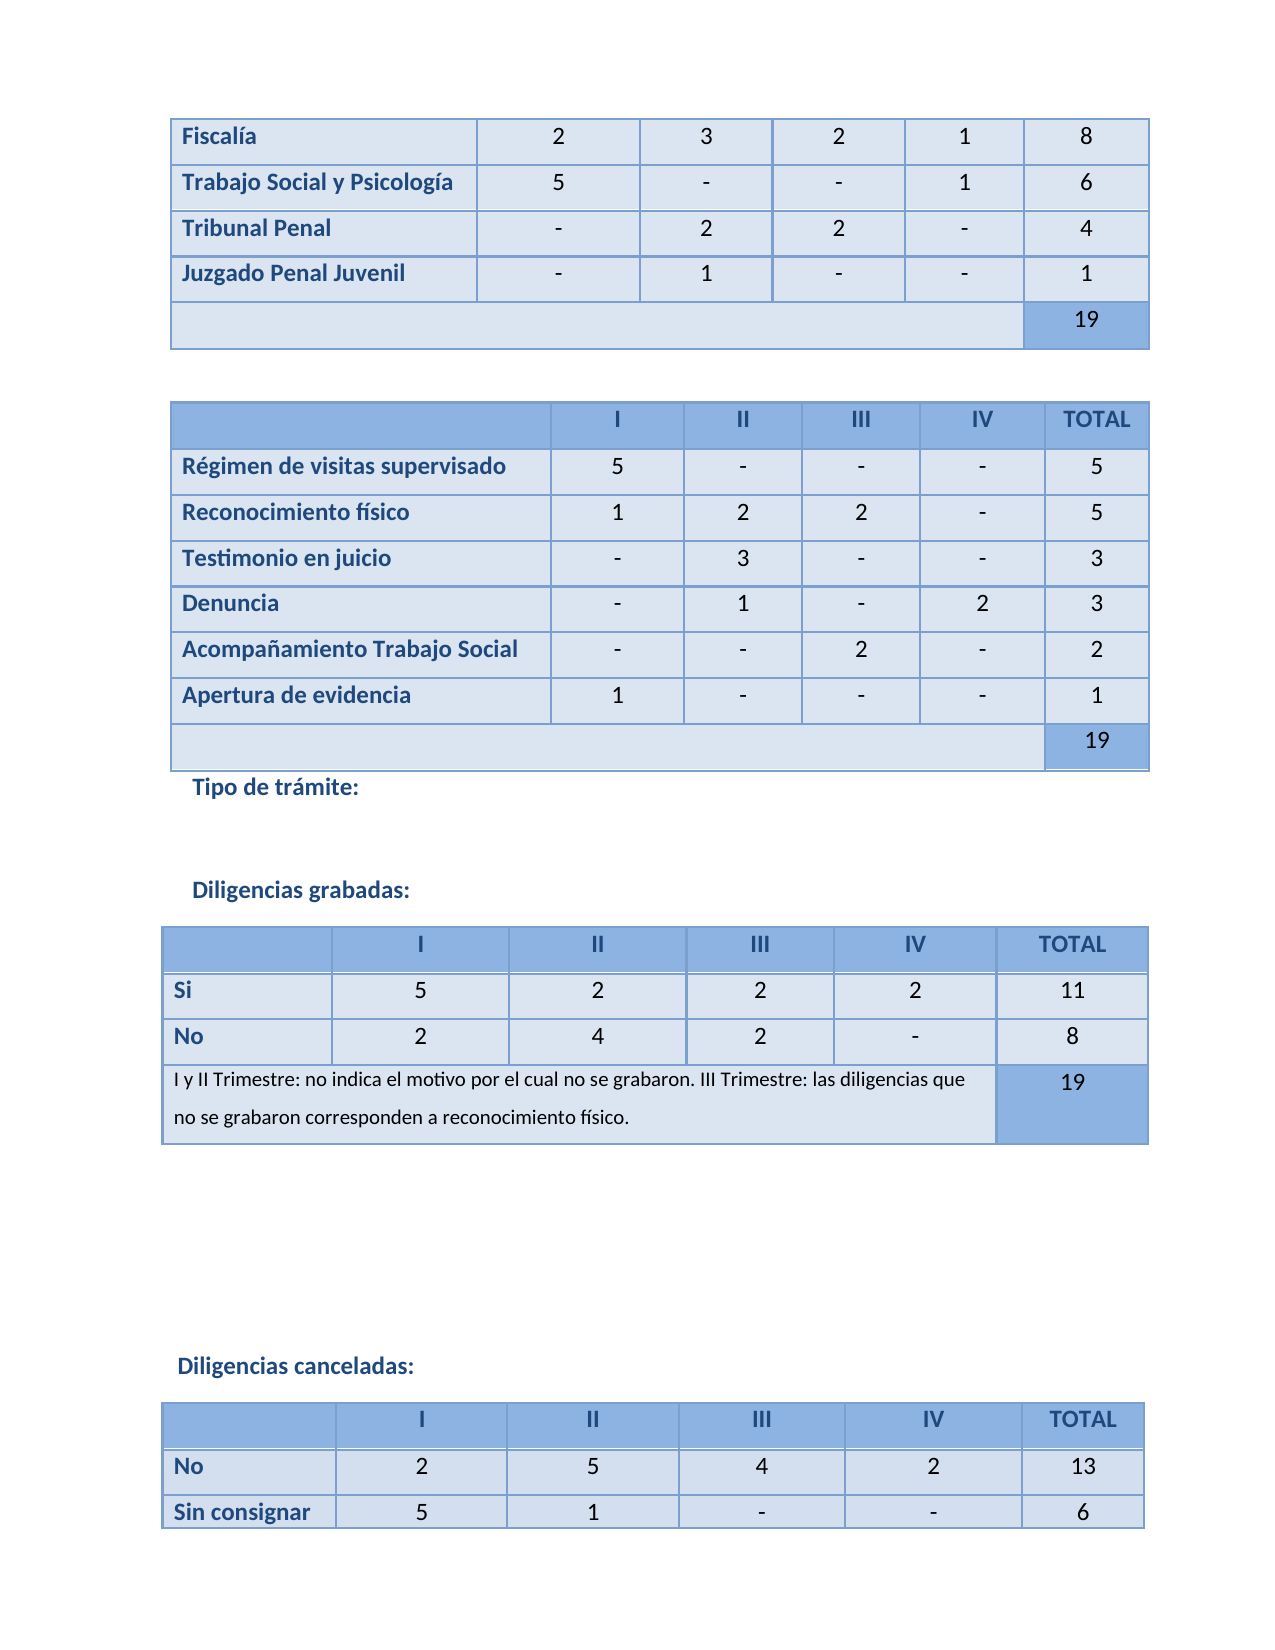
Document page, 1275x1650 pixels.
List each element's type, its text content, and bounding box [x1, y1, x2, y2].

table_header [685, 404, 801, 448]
text Diligencias grabadas: [162, 874, 1157, 905]
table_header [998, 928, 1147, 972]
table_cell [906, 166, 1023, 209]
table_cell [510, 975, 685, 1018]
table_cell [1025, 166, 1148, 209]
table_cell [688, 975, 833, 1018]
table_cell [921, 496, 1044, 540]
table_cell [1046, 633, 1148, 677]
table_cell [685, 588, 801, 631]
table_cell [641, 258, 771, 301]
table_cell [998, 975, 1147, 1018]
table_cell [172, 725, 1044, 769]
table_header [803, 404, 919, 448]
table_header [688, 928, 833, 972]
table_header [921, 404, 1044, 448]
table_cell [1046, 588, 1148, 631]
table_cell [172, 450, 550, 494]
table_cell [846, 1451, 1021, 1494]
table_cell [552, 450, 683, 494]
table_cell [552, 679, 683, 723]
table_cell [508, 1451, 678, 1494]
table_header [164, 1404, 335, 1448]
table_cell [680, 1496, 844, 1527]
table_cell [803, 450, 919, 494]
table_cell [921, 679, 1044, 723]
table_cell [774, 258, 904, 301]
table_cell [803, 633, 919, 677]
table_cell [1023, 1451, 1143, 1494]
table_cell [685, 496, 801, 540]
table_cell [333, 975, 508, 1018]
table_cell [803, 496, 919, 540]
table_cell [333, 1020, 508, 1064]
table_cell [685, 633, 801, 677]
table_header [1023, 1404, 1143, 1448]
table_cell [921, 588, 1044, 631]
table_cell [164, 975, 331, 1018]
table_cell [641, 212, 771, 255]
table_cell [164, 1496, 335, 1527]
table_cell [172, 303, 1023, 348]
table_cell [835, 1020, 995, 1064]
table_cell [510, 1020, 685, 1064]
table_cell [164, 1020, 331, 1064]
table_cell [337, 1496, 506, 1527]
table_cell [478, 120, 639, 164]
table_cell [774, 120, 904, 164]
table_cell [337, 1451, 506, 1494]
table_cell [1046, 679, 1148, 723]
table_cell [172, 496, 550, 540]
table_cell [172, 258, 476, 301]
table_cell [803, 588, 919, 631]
text Tipo de trámite: [162, 772, 1157, 802]
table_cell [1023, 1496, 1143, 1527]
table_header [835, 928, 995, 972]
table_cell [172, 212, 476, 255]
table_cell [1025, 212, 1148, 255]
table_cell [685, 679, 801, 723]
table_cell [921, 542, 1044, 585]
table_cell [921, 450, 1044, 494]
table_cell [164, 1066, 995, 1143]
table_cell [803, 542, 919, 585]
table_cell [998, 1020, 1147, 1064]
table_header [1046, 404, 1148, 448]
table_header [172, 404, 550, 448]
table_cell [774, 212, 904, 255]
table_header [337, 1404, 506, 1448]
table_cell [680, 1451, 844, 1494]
text Diligencias canceladas: [162, 1350, 1157, 1381]
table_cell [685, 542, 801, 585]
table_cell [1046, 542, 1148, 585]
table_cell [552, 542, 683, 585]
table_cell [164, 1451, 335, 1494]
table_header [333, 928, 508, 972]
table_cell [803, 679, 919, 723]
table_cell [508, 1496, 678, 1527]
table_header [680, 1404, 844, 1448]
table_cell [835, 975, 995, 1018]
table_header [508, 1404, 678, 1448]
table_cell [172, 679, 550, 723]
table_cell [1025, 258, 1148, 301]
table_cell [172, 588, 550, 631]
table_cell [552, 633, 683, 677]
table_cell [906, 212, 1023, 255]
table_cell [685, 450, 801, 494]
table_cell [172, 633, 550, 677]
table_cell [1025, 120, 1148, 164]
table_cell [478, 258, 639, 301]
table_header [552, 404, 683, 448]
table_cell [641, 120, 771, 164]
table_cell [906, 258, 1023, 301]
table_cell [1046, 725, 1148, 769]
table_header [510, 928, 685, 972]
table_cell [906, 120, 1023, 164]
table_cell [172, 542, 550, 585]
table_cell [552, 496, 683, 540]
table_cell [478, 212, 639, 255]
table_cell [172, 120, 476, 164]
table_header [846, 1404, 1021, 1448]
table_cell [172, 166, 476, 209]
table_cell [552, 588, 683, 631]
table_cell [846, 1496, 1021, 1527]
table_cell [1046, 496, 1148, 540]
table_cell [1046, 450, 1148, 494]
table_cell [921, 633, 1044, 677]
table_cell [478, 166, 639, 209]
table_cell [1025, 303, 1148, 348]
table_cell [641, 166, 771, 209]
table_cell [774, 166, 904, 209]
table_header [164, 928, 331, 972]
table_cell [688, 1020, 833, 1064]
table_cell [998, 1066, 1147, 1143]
